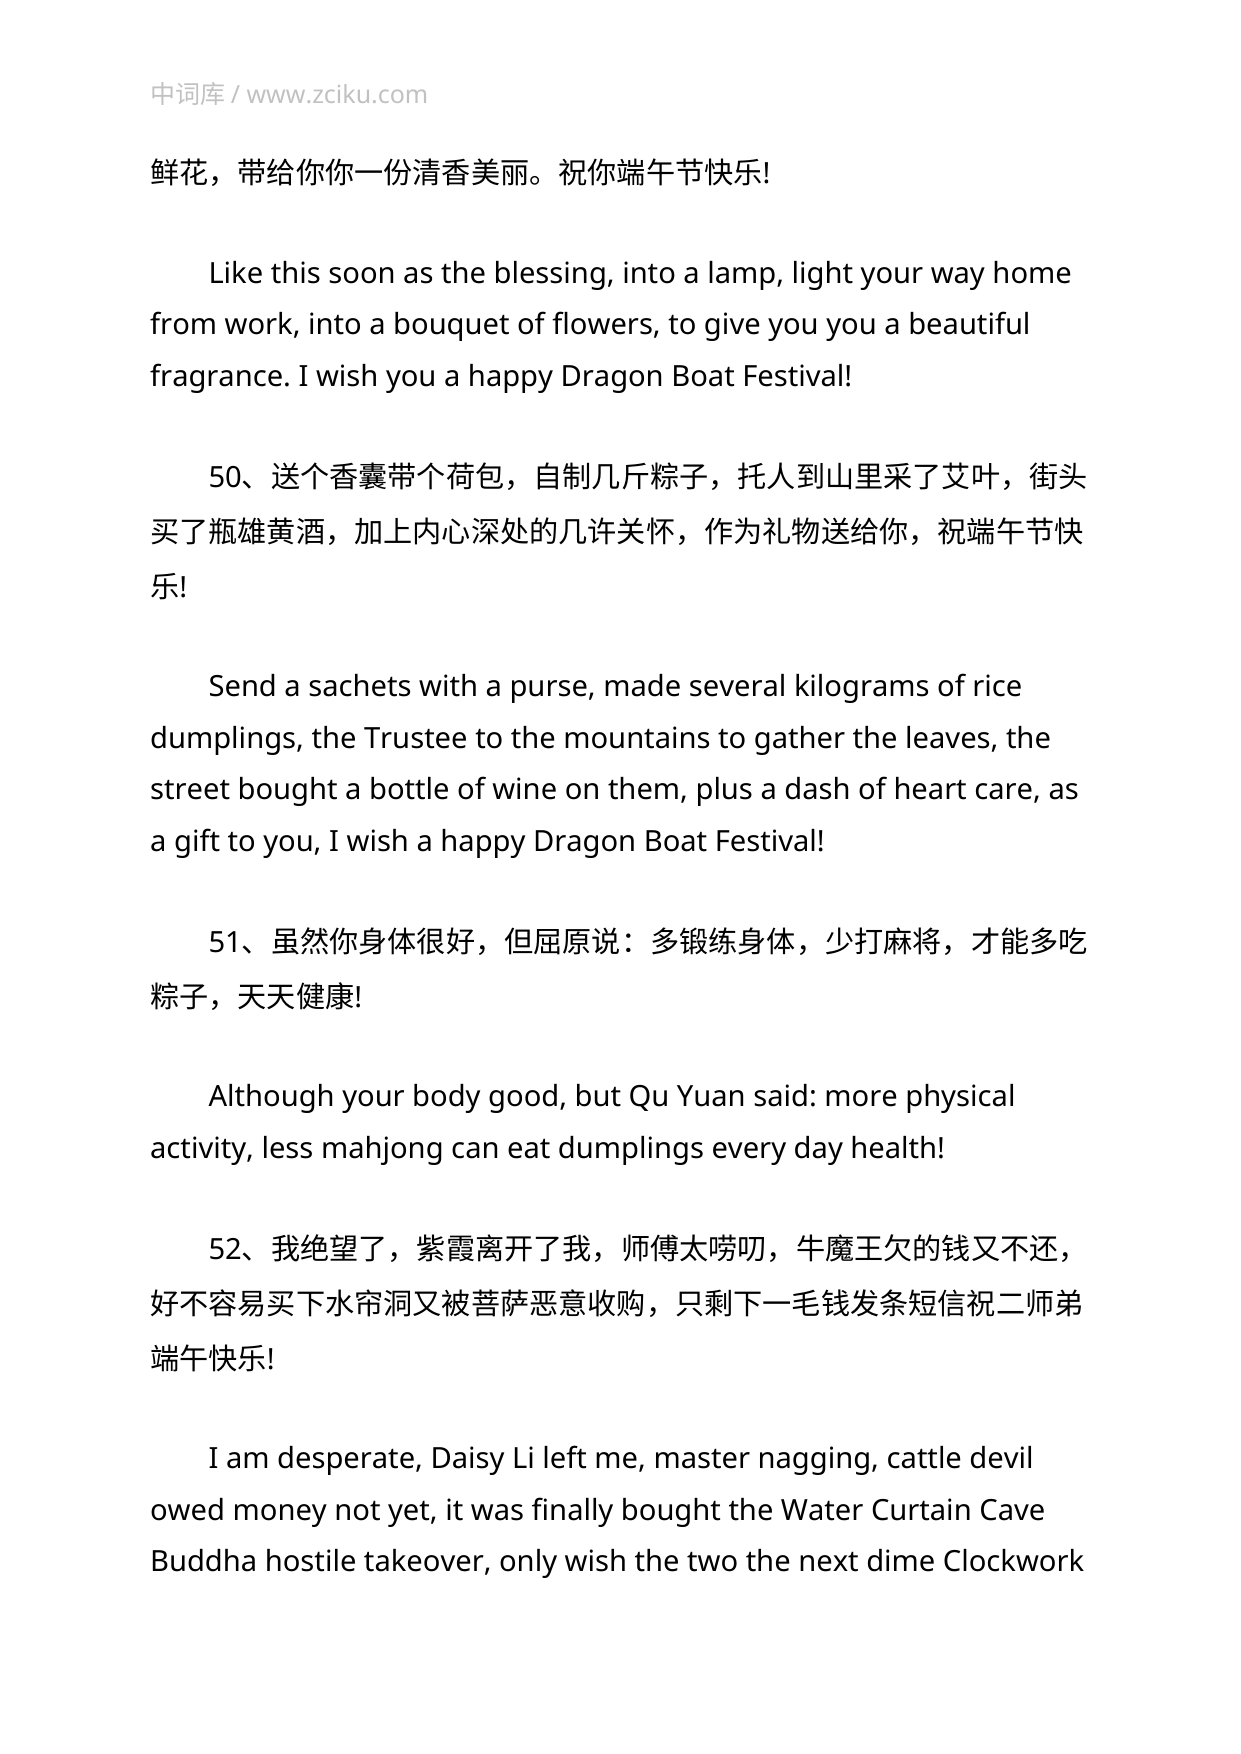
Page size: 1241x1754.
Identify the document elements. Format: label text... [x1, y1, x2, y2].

text 52、我绝望了，紫霞离开了我，师傅太唠叨，牛魔王欠的钱又不还，好不容易买下水帘洞又被菩萨恶意收购，只剩下一毛钱发条短信祝二师弟端午快乐! [150, 1226, 1090, 1378]
text Although your body good, but Qu Yuan said: more physical activity, less mahjong can eat dumplings every day health! [150, 1076, 1090, 1167]
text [150, 1437, 1090, 1580]
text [150, 150, 1090, 192]
text Send a sachets with a purse, made several kilograms of rice dumplings, the Trustee to the mountains to gather the leaves, the street bought a bottle of wine on them, plus a dash of heart care, as a gift to you, I wish a happy Dragon Boat Festival! [150, 665, 1090, 860]
text Like this soon as the blessing, into a lamp, light your way home from work, into a bouquet of flowers, to give you you a beautiful fragrance. I wish you a happy Dragon Boat Festival! [150, 252, 1090, 395]
text 50、送个香囊带个荷包，自制几斤粽子，托人到山里采了艾叶，街头买了瓶雄黄酒，加上内心深处的几许关怀，作为礼物送给你，祝端午节快乐! [150, 453, 1090, 606]
text 51、虽然你身体很好，但屈原说：多锻练身体，少打麻将，才能多吃粽子，天天健康! [150, 918, 1090, 1016]
